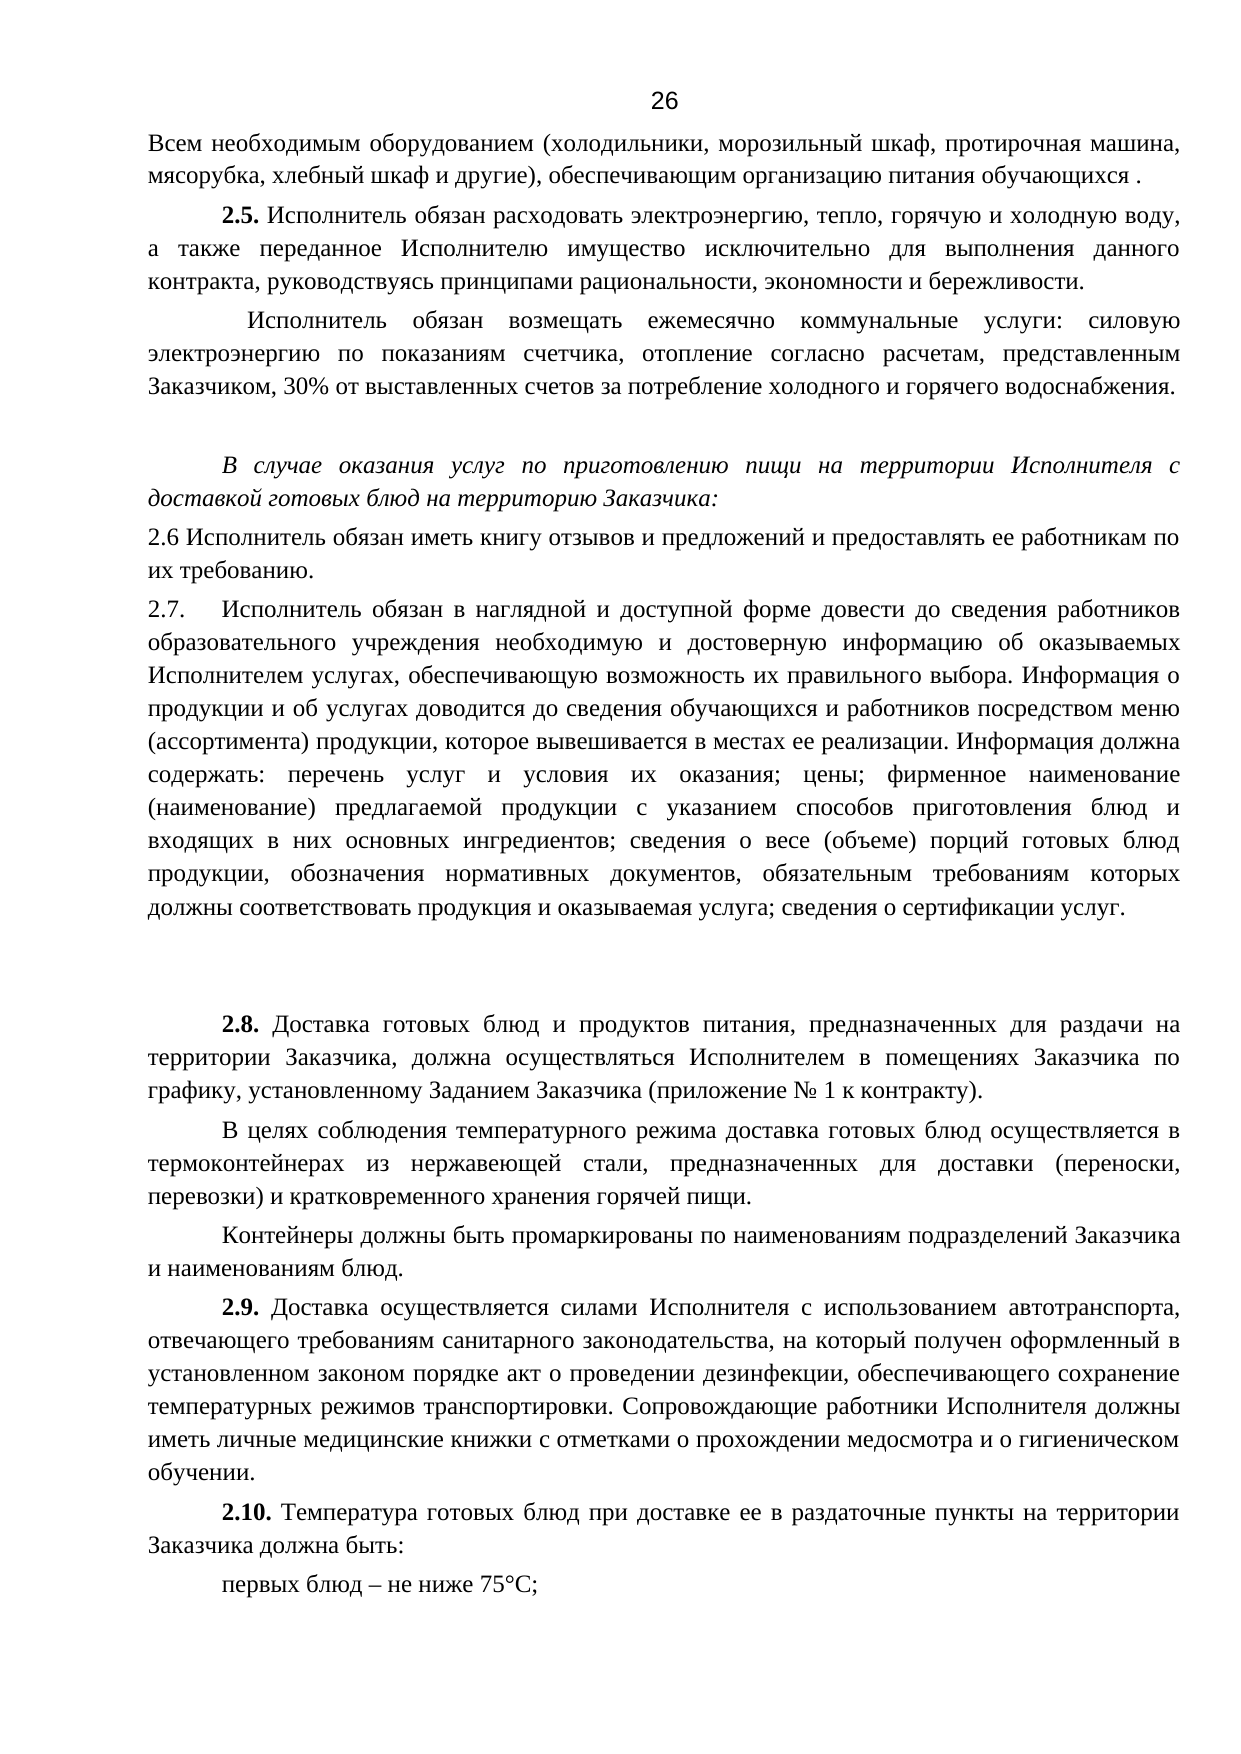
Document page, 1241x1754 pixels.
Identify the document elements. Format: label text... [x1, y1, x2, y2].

text 2.6 Исполнитель обязан иметь книгу отзывов и предложений и предоставлять ее работникам по их требованию. [148, 522, 1181, 584]
text 2.9. Доставка осуществляется силами Исполнителя с использованием автотранспорта, отвечающего требованиям санитарного законодательства, на который получен оформленный в установленном законом порядке акт о проведении дезинфекции, обеспечивающего сохранение температурных режимов транспортировки. Сопровождающие работники Исполнителя должны иметь личные медицинские книжки с отметками о прохождении медосмотра и о гигиеническом обучении. [148, 1292, 1181, 1486]
text 2.7. Исполнитель обязан в наглядной и доступной форме довести до сведения работников образовательного учреждения необходимую и достоверную информацию об оказываемых Исполнителем услугах, обеспечивающую возможность их правильного выбора. Информация о продукции и об услугах доводится до сведения обучающихся и работников посредством меню (ассортимента) продукции, которое вывешивается в местах ее реализации. Информация должна содержать: перечень услуг и условия их оказания; цены; фирменное наименование (наименование) предлагаемой продукции с указанием способов приготовления блюд и входящих в них основных ингредиентов; сведения о весе (объеме) порций готовых блюд продукции, обозначения нормативных документов, обязательным требованиям которых должны соответствовать продукция и оказываемая услуга; сведения о сертификации услуг. [148, 594, 1181, 920]
text 2.8. Доставка готовых блюд и продуктов питания, предназначенных для раздачи на территории Заказчика, должна осуществляться Исполнителем в помещениях Заказчика по графику, установленному Заданием Заказчика (приложение № 1 к контракту). [148, 1009, 1181, 1104]
text В целях соблюдения температурного режима доставка готовых блюд осуществляется в термоконтейнерах из нержавеющей стали, предназначенных для доставки (переноски, перевозки) и кратковременного хранения горячей пищи. [148, 1115, 1181, 1209]
text первых блюд – не ниже 75°С; [148, 1569, 1181, 1598]
text В случае оказания услуг по приготовлению пищи на территории Исполнителя с доставкой готовых блюд на территорию Заказчика: [148, 450, 1181, 512]
text Исполнитель обязан возмещать ежемесячно коммунальные услуги: силовую электроэнергию по показаниям счетчика, отопление согласно расчетам, представленным Заказчиком, 30% от выставленных счетов за потребление холодного и горячего водоснабжения. [148, 305, 1181, 400]
text Контейнеры должны быть промаркированы по наименованиям подразделений Заказчика и наименованиям блюд. [148, 1220, 1181, 1282]
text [148, 128, 1181, 189]
text 2.5. Исполнитель обязан расходовать электроэнергию, тепло, горячую и холодную воду, а также переданное Исполнителю имущество исключительно для выполнения данного контракта, руководствуясь принципами рациональности, экономности и бережливости. [148, 200, 1181, 295]
text 2.10. Температура готовых блюд при доставке ее в раздаточные пункты на территории Заказчика должна быть: [148, 1497, 1181, 1558]
